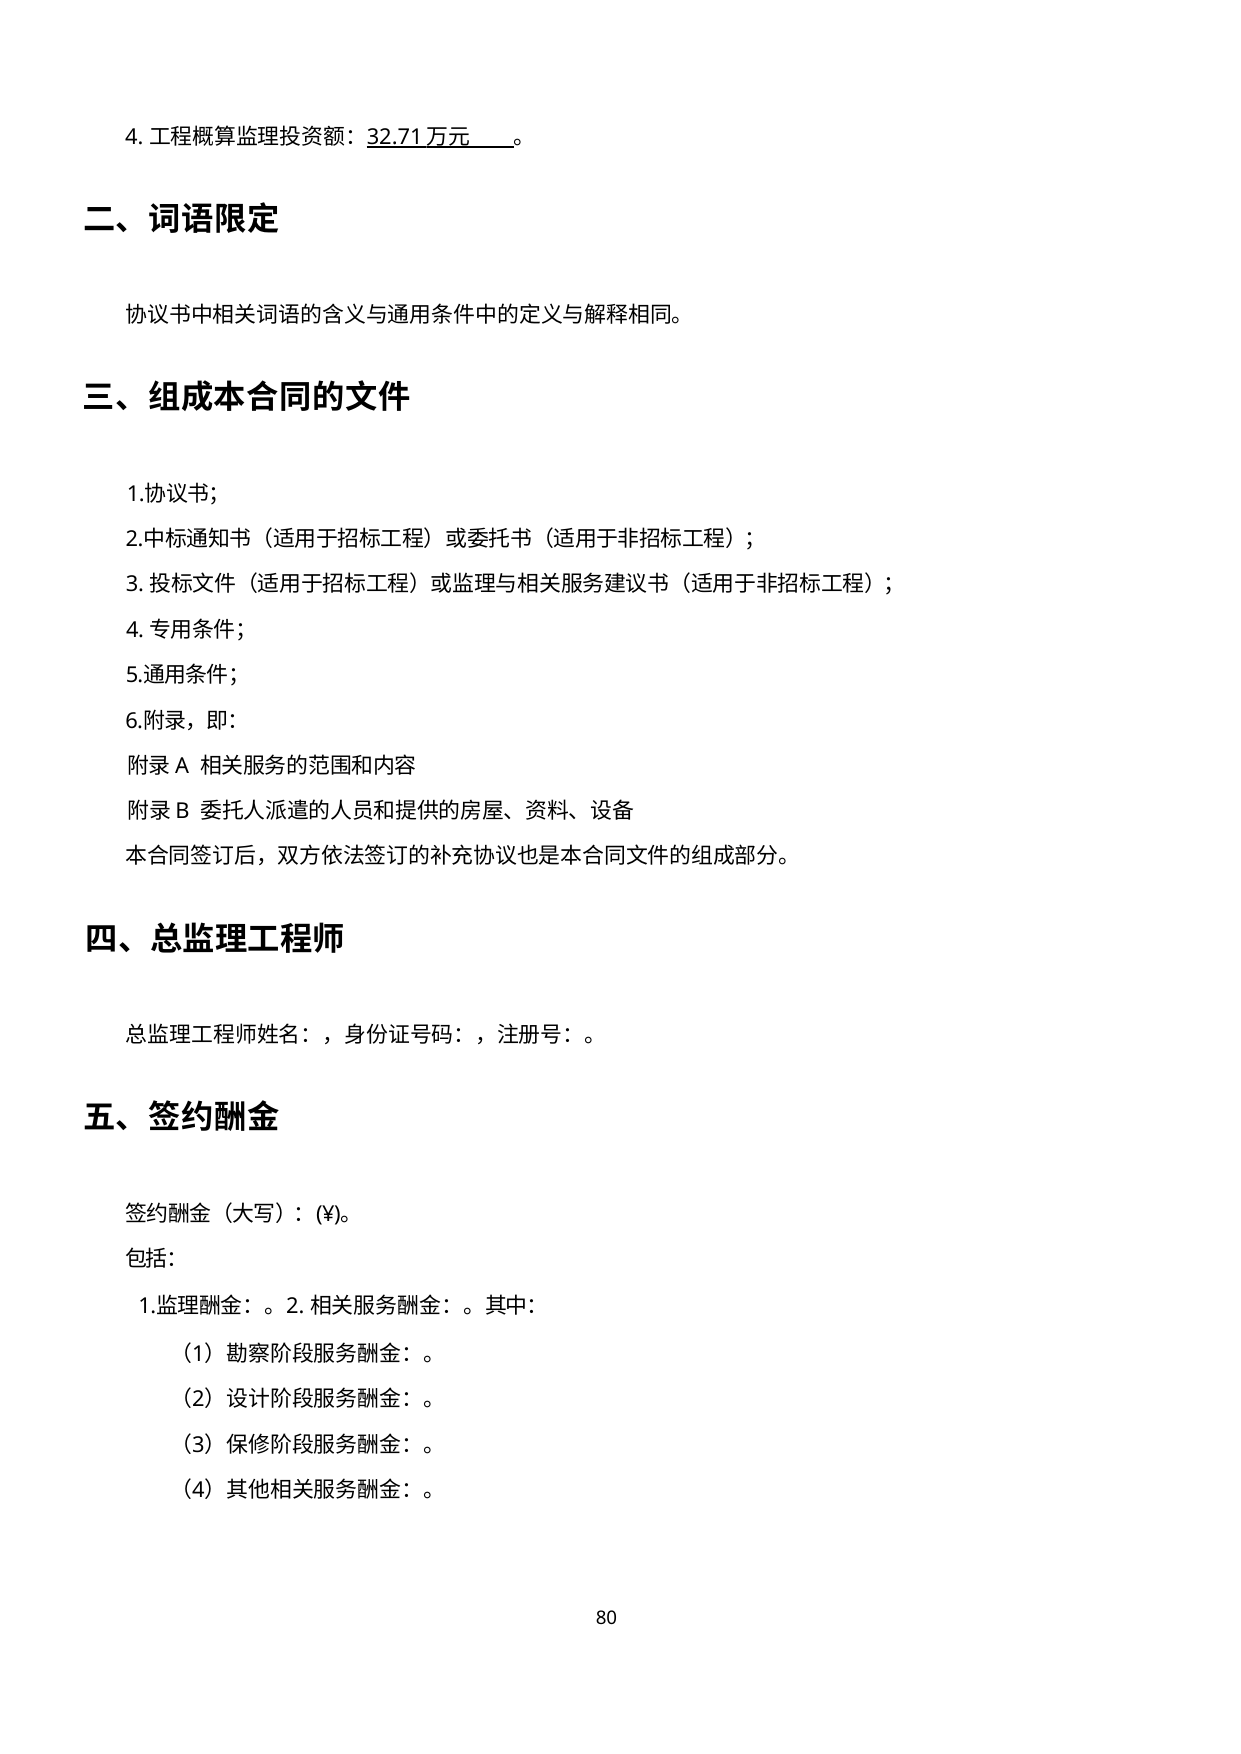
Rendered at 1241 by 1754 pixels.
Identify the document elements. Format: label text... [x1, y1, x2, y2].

text （1）勘察阶段服务酬金：。 [170, 1338, 1054, 1367]
text 2.中标通知书（适用于招标工程）或委托书（适用于非招标工程）； [125, 523, 1054, 552]
text 附录A 相关服务的范围和内容 [127, 750, 1054, 779]
text 三、组成本合同的文件 [82, 374, 1054, 417]
text 4. 专用条件； [126, 614, 1054, 643]
text 本合同签订后，双方依法签订的补充协议也是本合同文件的组成部分。 [125, 841, 1054, 870]
text 5.通用条件； [126, 659, 1054, 689]
text （4）其他相关服务酬金：。 [170, 1474, 1054, 1503]
text 五、签约酬金 [83, 1093, 1054, 1137]
text （3）保修阶段服务酬金：。 [170, 1429, 1054, 1458]
text 签约酬金（大写）：(¥)。 [125, 1198, 1054, 1227]
text 4. 工程概算监理投资额：32.71万元 。 [125, 121, 1054, 150]
text 6.附录，即： [125, 705, 1054, 734]
text 3. 投标文件（适用于招标工程）或监理与相关服务建议书（适用于非招标工程）； [126, 568, 1054, 597]
text 附录B 委托人派遣的人员和提供的房屋、资料、设备 [127, 796, 1054, 824]
text 总监理工程师姓名：，身份证号码：，注册号：。 [126, 1019, 1054, 1048]
text 1.监理酬金：。2. 相关服务酬金：。其中： [137, 1288, 658, 1320]
text 1.协议书； [127, 478, 1054, 507]
text 协议书中相关词语的含义与通用条件中的定义与解释相同。 [125, 300, 1054, 328]
text 二、词语限定 [83, 195, 1054, 239]
text 四、总监理工程师 [85, 915, 1054, 959]
text 包括： [125, 1243, 1054, 1272]
text （2）设计阶段服务酬金：。 [170, 1383, 1054, 1412]
